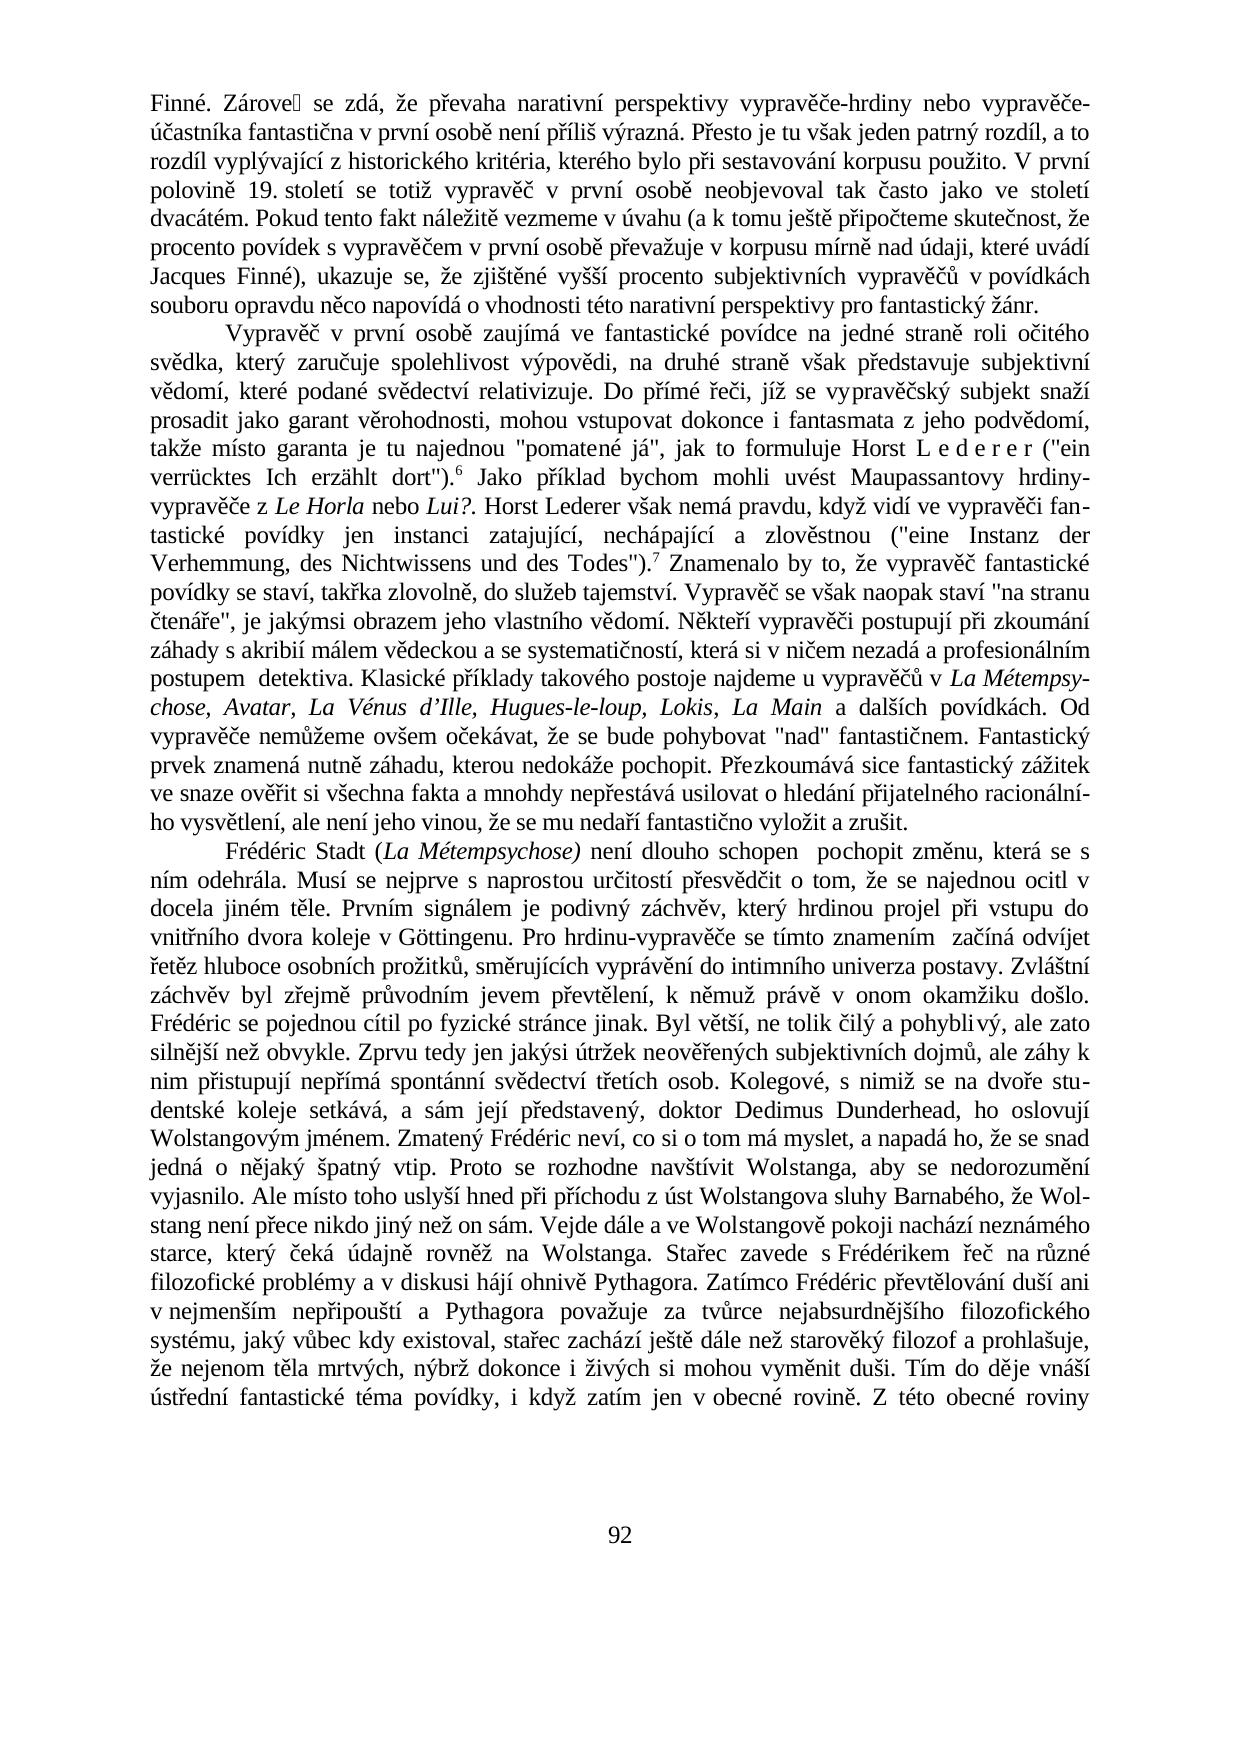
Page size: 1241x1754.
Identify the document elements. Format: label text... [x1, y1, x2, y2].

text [150, 836, 1090, 1411]
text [150, 88, 1090, 318]
text Vypravěč v první osobě zaujímá ve fantastické povídce na jedné straně roli očitého svědka, který zaručuje spolehlivost výpovědi, na druhé straně však představuje subjektivní vědomí, které podané svědectví relativizuje. Do přímé řeči, jíž se vypravěčský subjekt snaží prosadit jako garant věrohodnosti, mohou vstupovat dokonce i fantasmata z jeho podvědomí, takže místo garanta je tu najednou "pomatené já", jak to formuluje Horst L e d e r e r ("ein verrücktes Ich erzählt dort").6 Jako příklad bychom mohli uvést Maupassantovy hrdiny-vypravěče z Le Horla nebo Lui?. Horst Lederer však nemá pravdu, když vidí ve vypravěči fantastické povídky jen instanci zatajující, nechápající a zlověstnou ("eine Instanz der Verhemmung, des Nichtwissens und des Todes").7 Znamenalo by to, že vypravěč fantastické povídky se staví, takřka zlovolně, do služeb tajemství. Vypravěč se však naopak staví "na stranu čtenáře", je jakýmsi obrazem jeho vlastního vědomí. Někteří vypravěči postupují při zkoumání záhady s akribií málem vědeckou a se systematičností, která si v ničem nezadá a profesionálním postupem detektiva. Klasické příklady takového postoje najdeme u vypravěčů v La Métempsychose, Avatar, La Vénus d’Ille, Hugues-le-loup, Lokis, La Main a dalších povídkách. Od vypravěče nemůžeme ovšem očekávat, že se bude pohybovat "nad" fantastičnem. Fantastický prvek znamená nutně záhadu, kterou nedokáže pochopit. Přezkoumává sice fantastický zážitek ve snaze ověřit si všechna fakta a mnohdy nepřestává usilovat o hledání přijatelného racionálního vysvětlení, ale není jeho vinou, že se mu nedaří fantastično vyložit a zrušit. [150, 318, 1090, 836]
